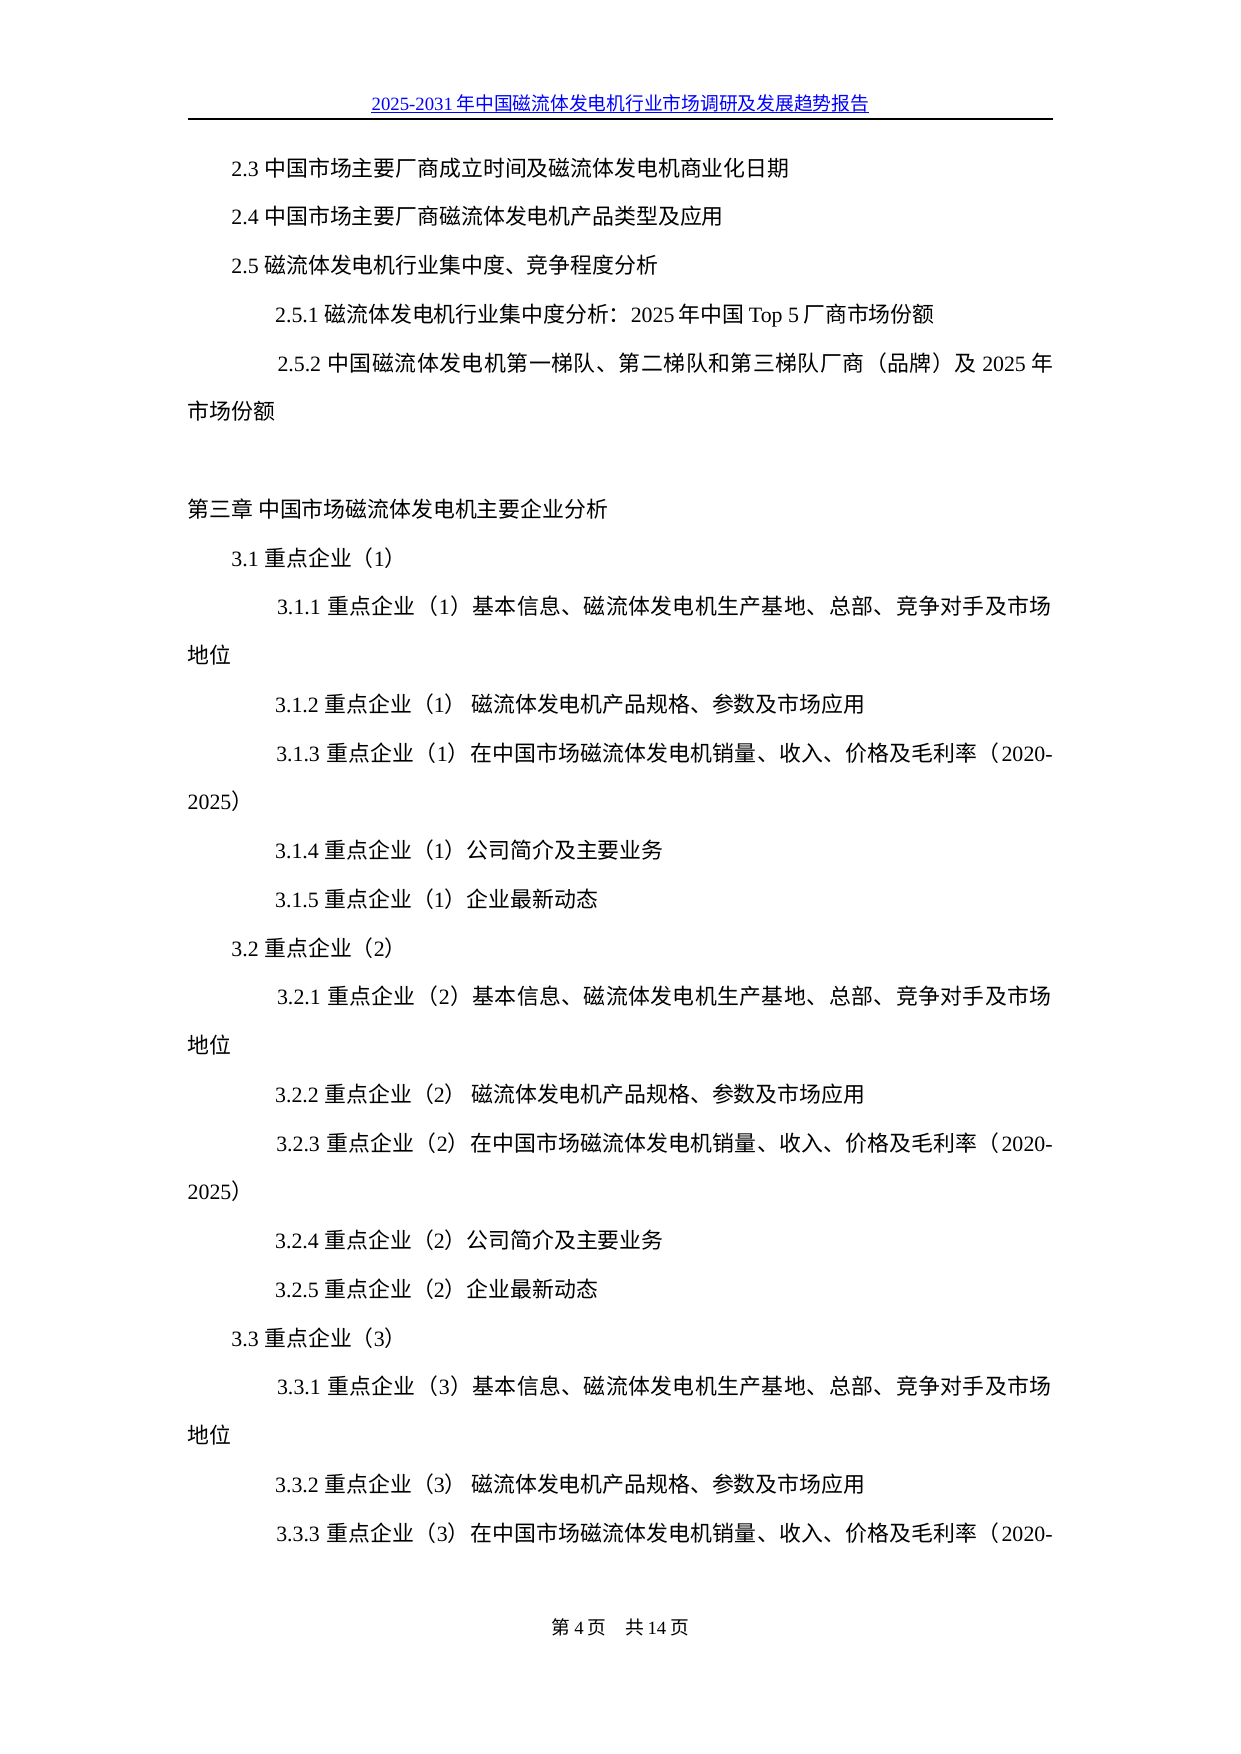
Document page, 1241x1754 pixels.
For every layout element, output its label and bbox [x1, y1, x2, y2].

text [187, 150, 1053, 1548]
